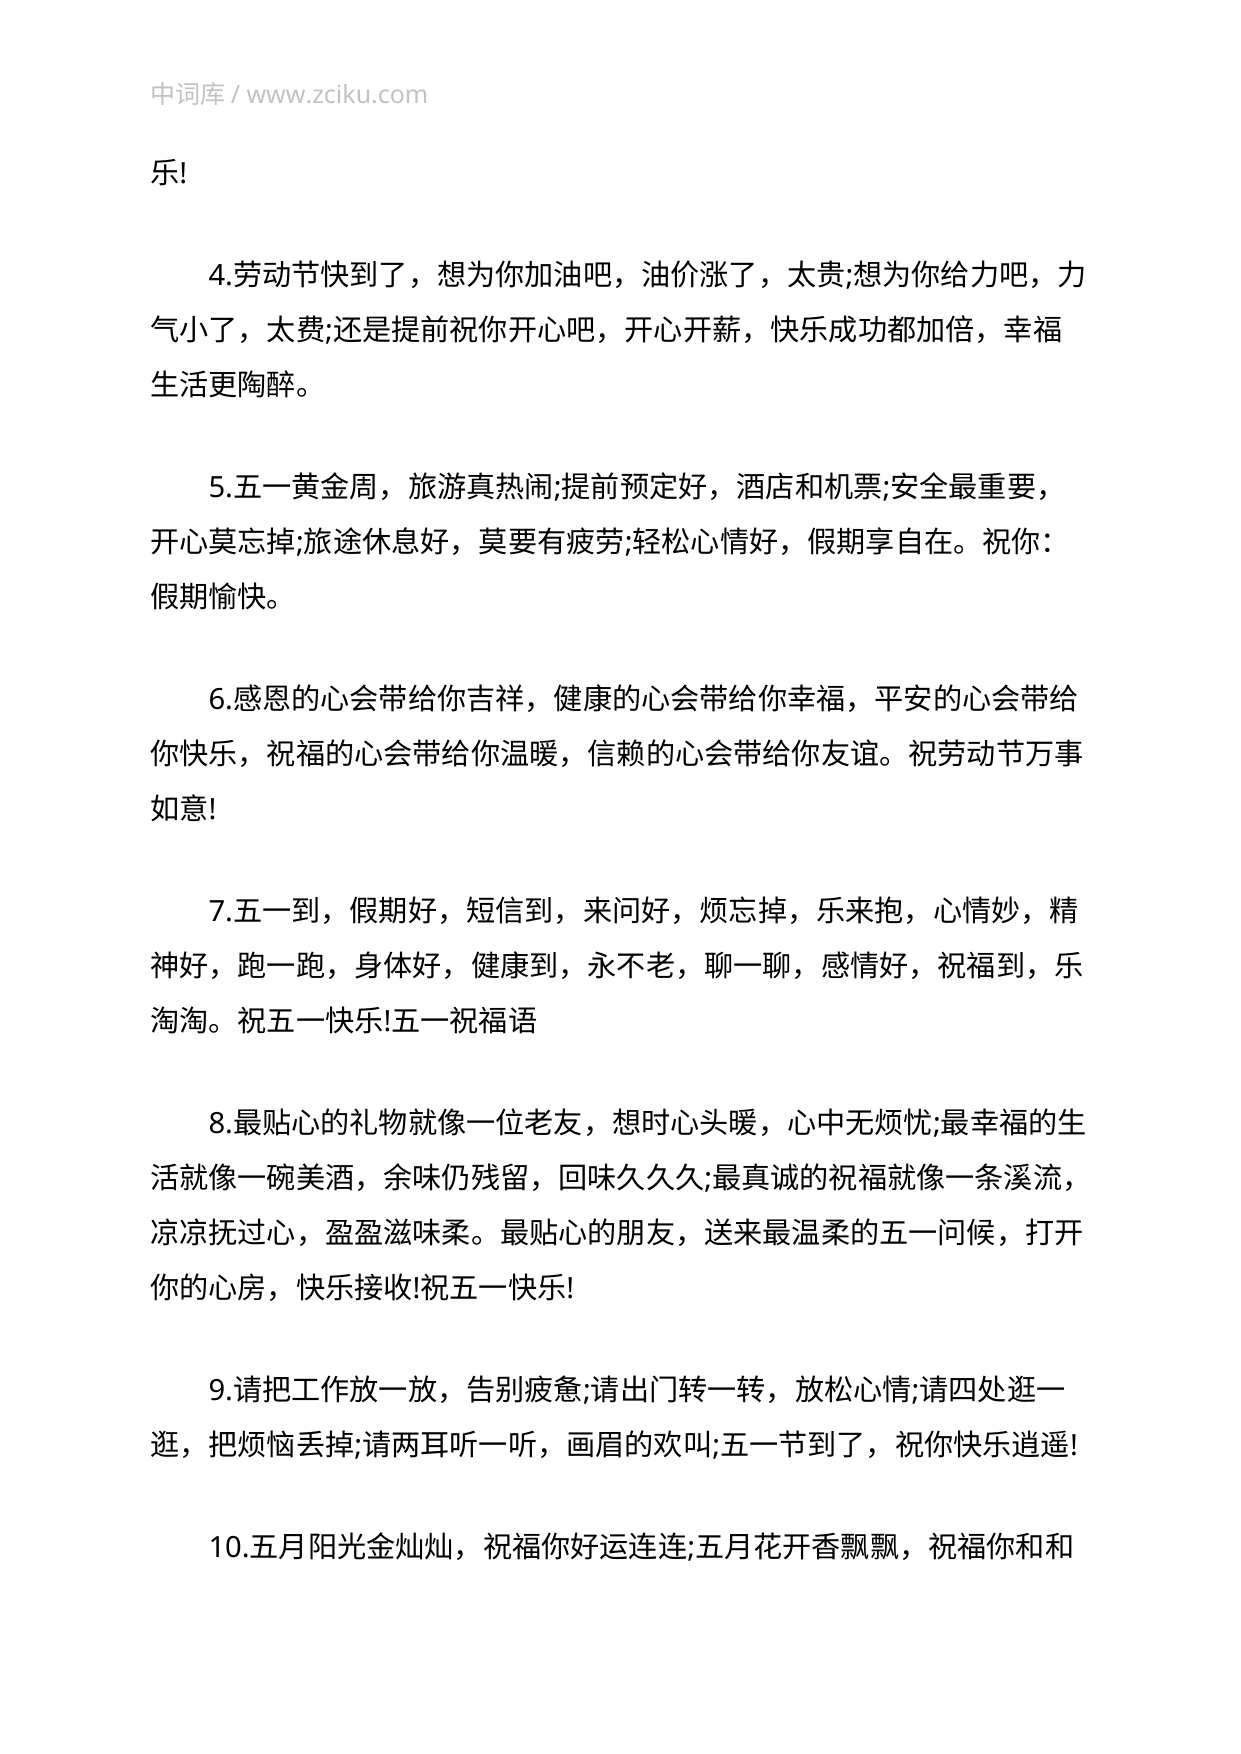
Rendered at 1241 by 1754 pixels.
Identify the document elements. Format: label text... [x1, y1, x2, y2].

text 7.五一到，假期好，短信到，来问好，烦忘掉，乐来抱，心情妙，精神好，跑一跑，身体好，健康到，永不老，聊一聊，感情好，祝福到，乐淘淘。祝五一快乐!五一祝福语 [150, 887, 1090, 1040]
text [150, 150, 1090, 192]
text 9.请把工作放一放，告别疲惫;请出门转一转，放松心情;请四处逛一逛，把烦恼丢掉;请两耳听一听，画眉的欢叫;五一节到了，祝你快乐逍遥! [150, 1366, 1090, 1463]
text 6.感恩的心会带给你吉祥，健康的心会带给你幸福，平安的心会带给你快乐，祝福的心会带给你温暖，信赖的心会带给你友谊。祝劳动节万事如意! [150, 676, 1090, 828]
text 5.五一黄金周，旅游真热闹;提前预定好，酒店和机票;安全最重要，开心莫忘掉;旅途休息好，莫要有疲劳;轻松心情好，假期享自在。祝你：假期愉快。 [150, 464, 1090, 616]
text 8.最贴心的礼物就像一位老友，想时心头暖，心中无烦忧;最幸福的生活就像一碗美酒，余味仍残留，回味久久久;最真诚的祝福就像一条溪流，凉凉抚过心，盈盈滋味柔。最贴心的朋友，送来最温柔的五一问候，打开你的心房，快乐接收!祝五一快乐! [150, 1099, 1090, 1307]
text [150, 1523, 1090, 1566]
text 4.劳动节快到了，想为你加油吧，油价涨了，太贵;想为你给力吧，力气小了，太费;还是提前祝你开心吧，开心开薪，快乐成功都加倍，幸福生活更陶醉。 [150, 252, 1090, 404]
